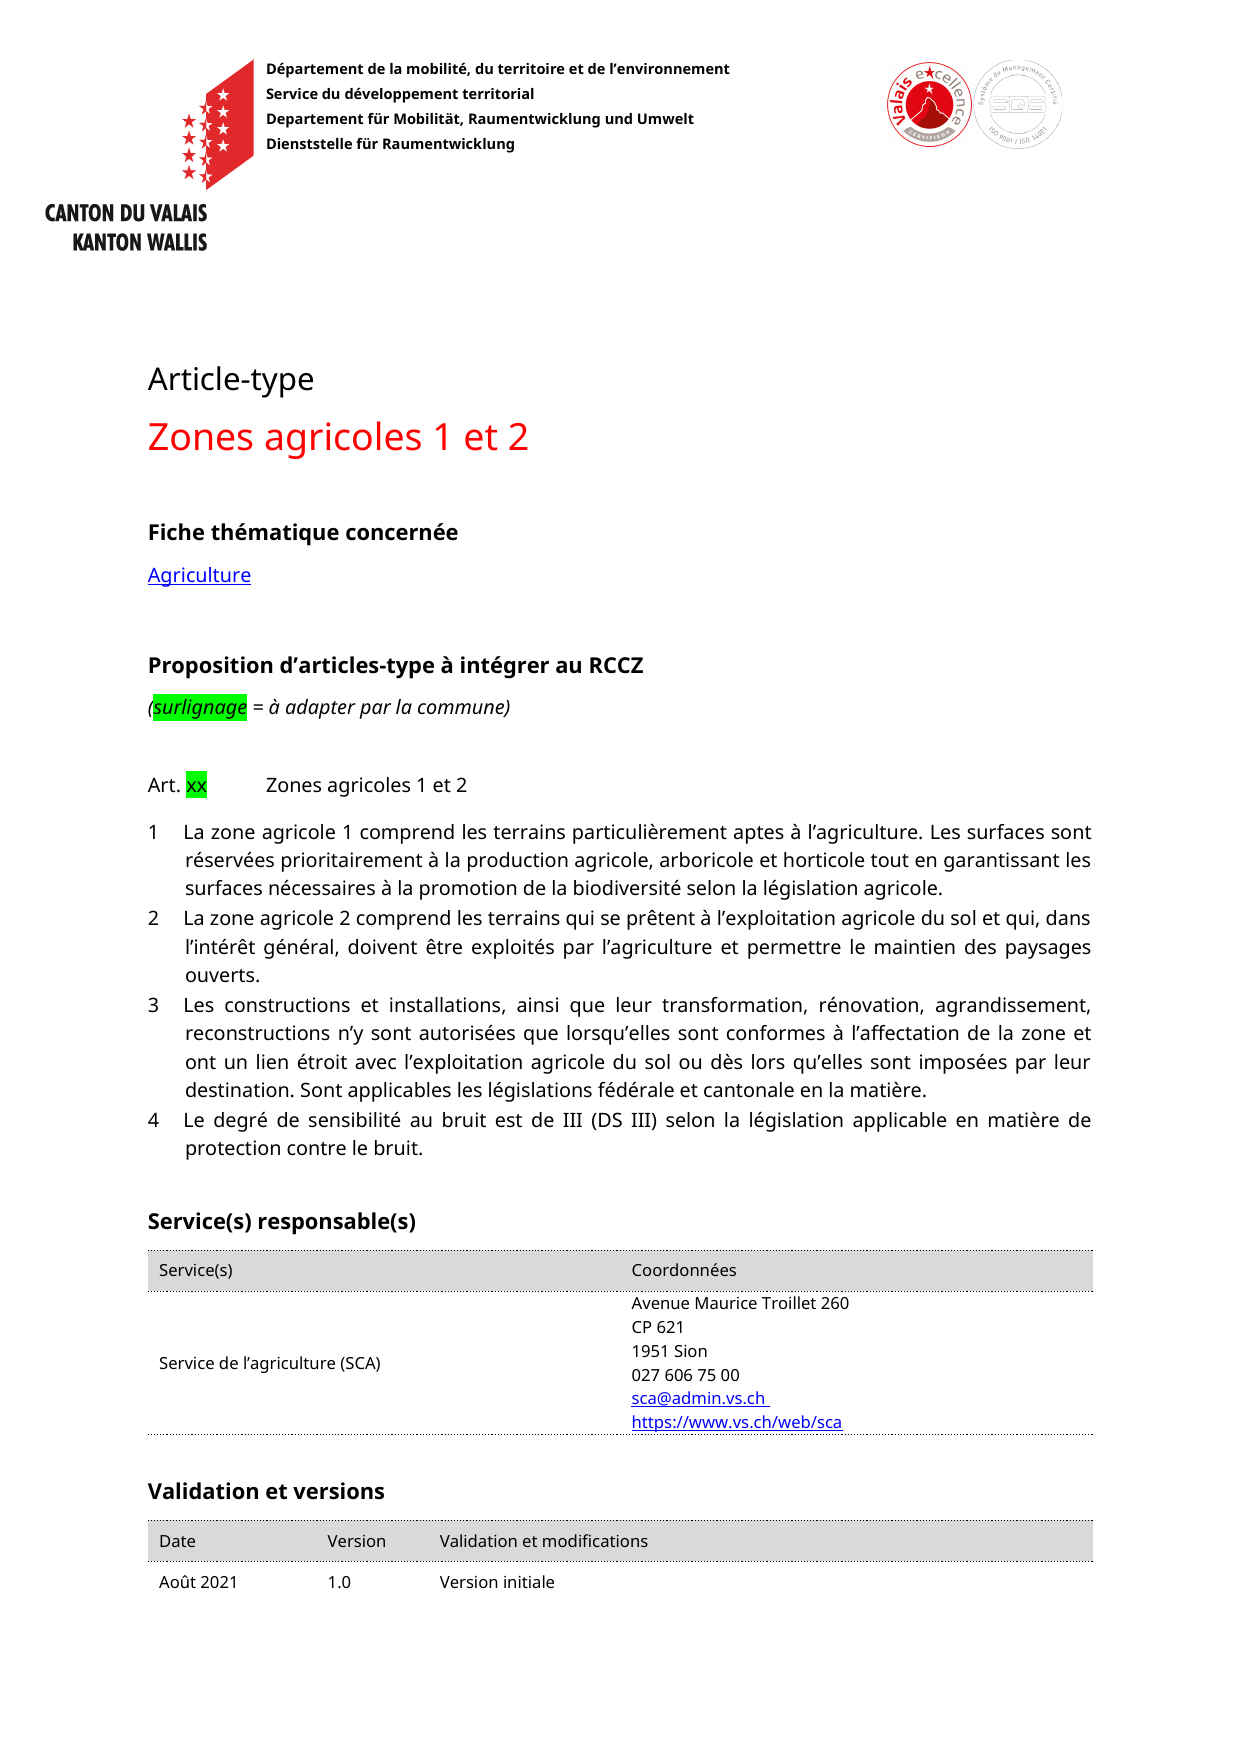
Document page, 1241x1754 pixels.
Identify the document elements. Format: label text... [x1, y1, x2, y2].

text Fiche thématique concernée [148, 517, 1093, 547]
table_header Date [148, 1520, 316, 1561]
text Proposition d’articles-type à intégrer au RCCZ [148, 650, 1093, 680]
table_cell Service de l’agriculture (SCA) [148, 1291, 620, 1434]
text Le degré de sensibilité au bruit est de III (DS III) selon la législation applicable en matière de protection contre le bruit. [148, 1106, 1093, 1162]
text Zones agricoles 1 et 2 [148, 410, 1093, 461]
text (surlignage = à adapter par la commune) [247, 694, 1093, 721]
text La zone agricole 2 comprend les terrains qui se prêtent à l’exploitation agricole du sol et qui, dans l’intérêt général, doivent être exploités par l’agriculture et permettre le maintien des paysages ouverts. [148, 905, 1093, 988]
text Article-type [148, 357, 1093, 400]
table_header Service(s) [148, 1250, 620, 1291]
table_cell Version initiale [428, 1561, 1093, 1602]
picture [885, 60, 974, 149]
text Art. xx Zones agricoles 1 et 2 [207, 771, 1093, 798]
table_cell Avenue Maurice Troillet 260 CP 621 1951 Sion 027 606 75 00 sca@admin.vs.ch https://www.vs.ch/web/sca [620, 1291, 1093, 1434]
picture [35, 59, 254, 251]
text Validation et versions [148, 1476, 1093, 1506]
text Agriculture [148, 561, 1093, 588]
text Les constructions et installations, ainsi que leur transformation, rénovation, agrandissement, reconstructions n’y sont autorisées que lorsqu’elles sont conformes à l’affectation de la zone et ont un lien étroit avec l’exploitation agricole du sol ou dès lors qu’elles sont imposées par leur destination. Sont applicables les législations fédérale et cantonale en la matière. [148, 991, 1093, 1103]
table_cell Août 2021 [148, 1561, 316, 1602]
text La zone agricole 1 comprend les terrains particulièrement aptes à l’agriculture. Les surfaces sont réservées prioritairement à la production agricole, arboricole et horticole tout en garantissant les surfaces nécessaires à la promotion de la biodiversité selon la législation agricole. [148, 818, 1093, 901]
table_cell 1.0 [316, 1561, 428, 1602]
table_header Validation et modifications [428, 1520, 1093, 1561]
text Service(s) responsable(s) [148, 1206, 1093, 1236]
table_header Version [316, 1520, 428, 1561]
table_header Coordonnées [620, 1250, 1093, 1291]
